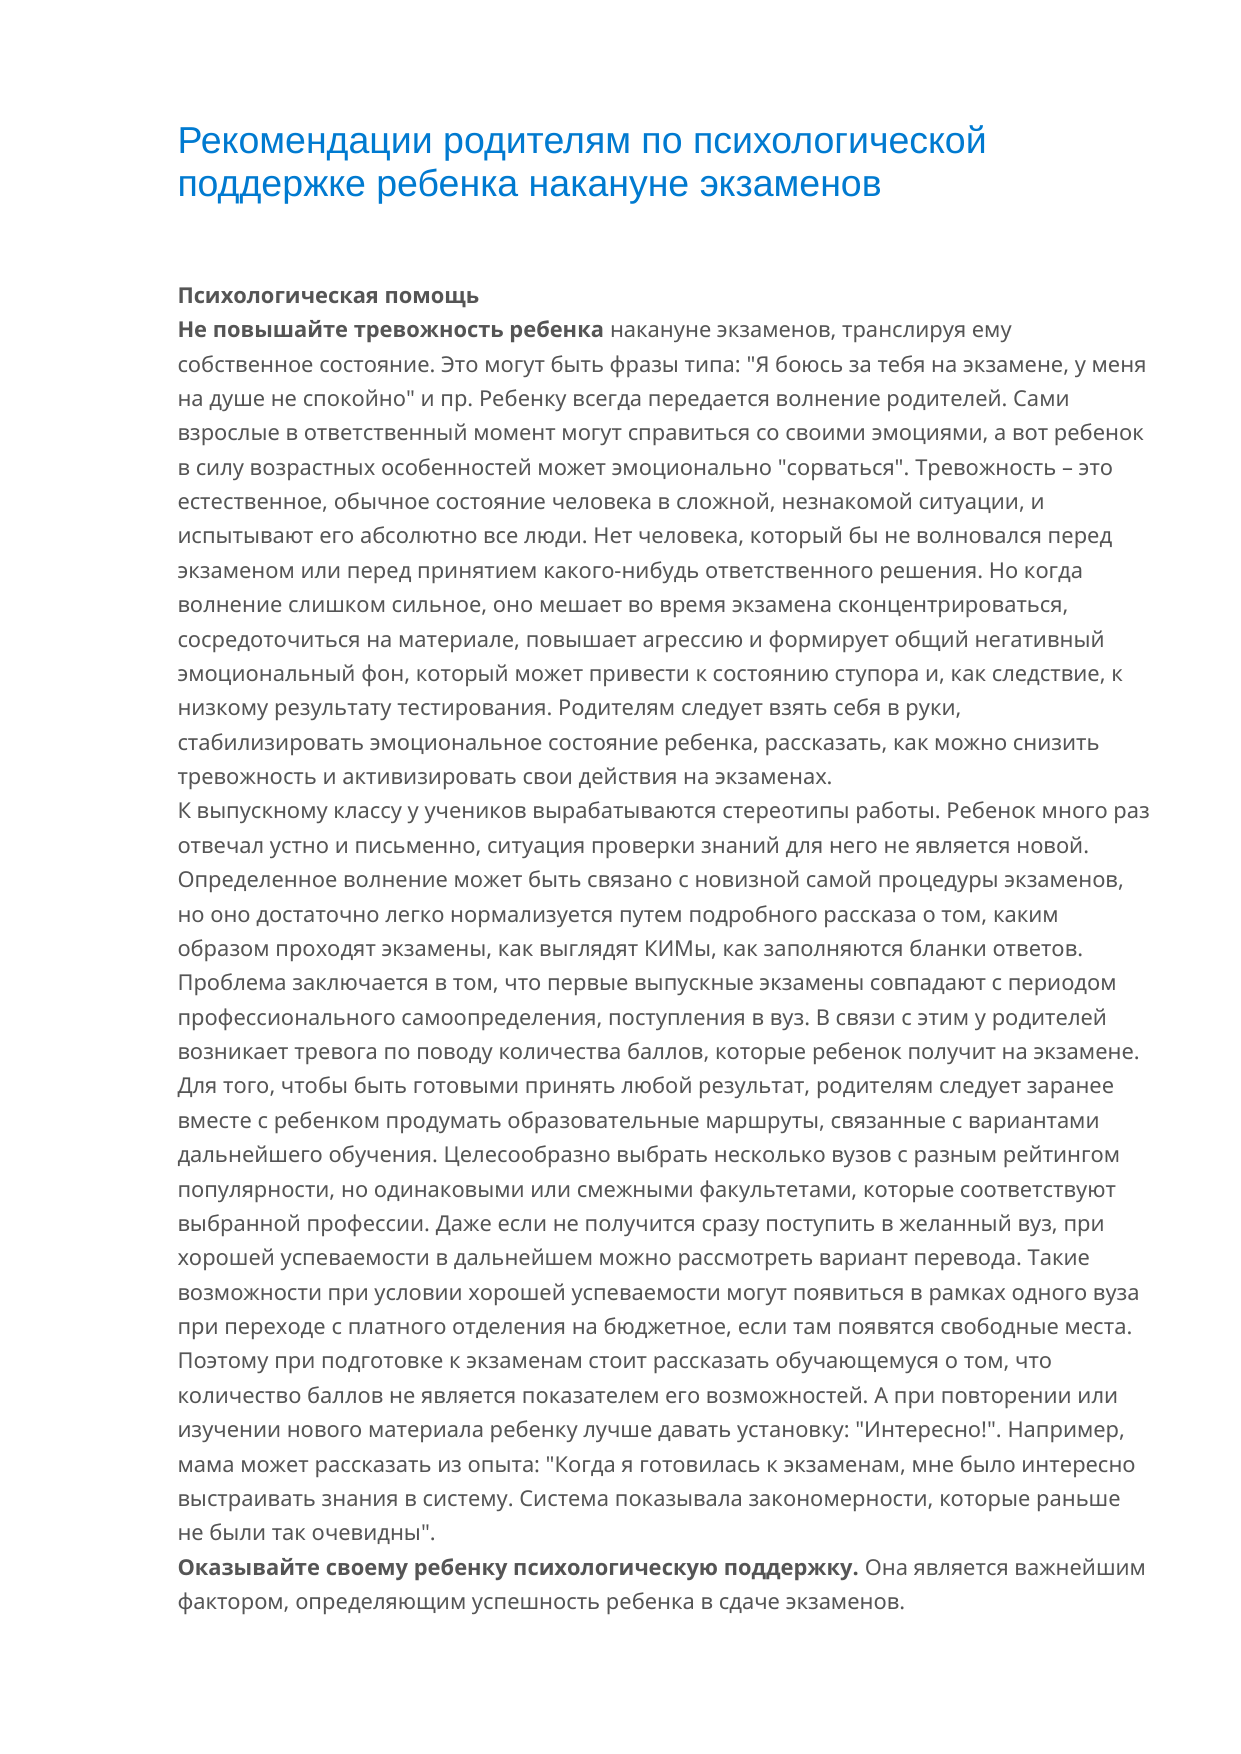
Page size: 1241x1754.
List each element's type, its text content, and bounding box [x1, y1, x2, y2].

text Проблема заключается в том, что первые выпускные экзамены совпадают с периодом профессионального самоопределения, поступления в вуз. В связи с этим у родителей возникает тревога по поводу количества баллов, которые ребенок получит на экзамене. Для того, чтобы быть готовыми принять любой результат, родителям следует заранее вместе с ребенком продумать образовательные маршруты, связанные с вариантами дальнейшего обучения. Целесообразно выбрать несколько вузов с разным рейтингом популярности, но одинаковыми или смежными факультетами, которые соответствуют выбранной профессии. Даже если не получится сразу поступить в желанный вуз, при хорошей успеваемости в дальнейшем можно рассмотреть вариант перевода. Такие возможности при условии хорошей успеваемости могут появиться в рамках одного вуза при переходе с платного отделения на бюджетное, если там появятся свободные места. [177, 963, 1152, 1341]
text Психологическая помощь [177, 275, 1152, 309]
text Рекомендации родителям по психологической поддержке ребенка накануне экзаменов [177, 118, 1152, 204]
text Не повышайте тревожность ребенка накануне экзаменов, транслируя ему собственное состояние. Это могут быть фразы типа: "Я боюсь за тебя на экзамене, у меня на душе не спокойно" и пр. Ребенку всегда передается волнение родителей. Сами взрослые в ответственный момент могут справиться со своими эмоциями, а вот ребенок в силу возрастных особенностей может эмоционально "сорваться". Тревожность – это естественное, обычное состояние человека в сложной, незнакомой ситуации, и испытывают его абсолютно все люди. Нет человека, который бы не волновался перед экзаменом или перед принятием какого-нибудь ответственного решения. Но когда волнение слишком сильное, оно мешает во время экзамена сконцентрироваться, сосредоточиться на материале, повышает агрессию и формирует общий негативный эмоциональный фон, который может привести к состоянию ступора и, как следствие, к низкому результату тестирования. Родителям следует взять себя в руки, стабилизировать эмоциональное состояние ребенка, рассказать, как можно снизить тревожность и активизировать свои действия на экзаменах. [177, 309, 1152, 791]
text К выпускному классу у учеников вырабатываются стереотипы работы. Ребенок много раз отвечал устно и письменно, ситуация проверки знаний для него не является новой. Определенное волнение может быть связано с новизной самой процедуры экзаменов, но оно достаточно легко нормализуется путем подробного рассказа о том, каким образом проходят экзамены, как выглядят КИМы, как заполняются бланки ответов. [177, 791, 1152, 963]
text Оказывайте своему ребенку психологическую поддержку. Она является важнейшим фактором, определяющим успешность ребенка в сдаче экзаменов. [177, 1547, 1152, 1616]
text Поэтому при подготовке к экзаменам стоит рассказать обучающемуся о том, что количество баллов не является показателем его возможностей. А при повторении или изучении нового материала ребенку лучше давать установку: "Интересно!". Например, мама может рассказать из опыта: "Когда я готовилась к экзаменам, мне было интересно выстраивать знания в систему. Система показывала закономерности, которые раньше не были так очевидны". [177, 1341, 1152, 1547]
